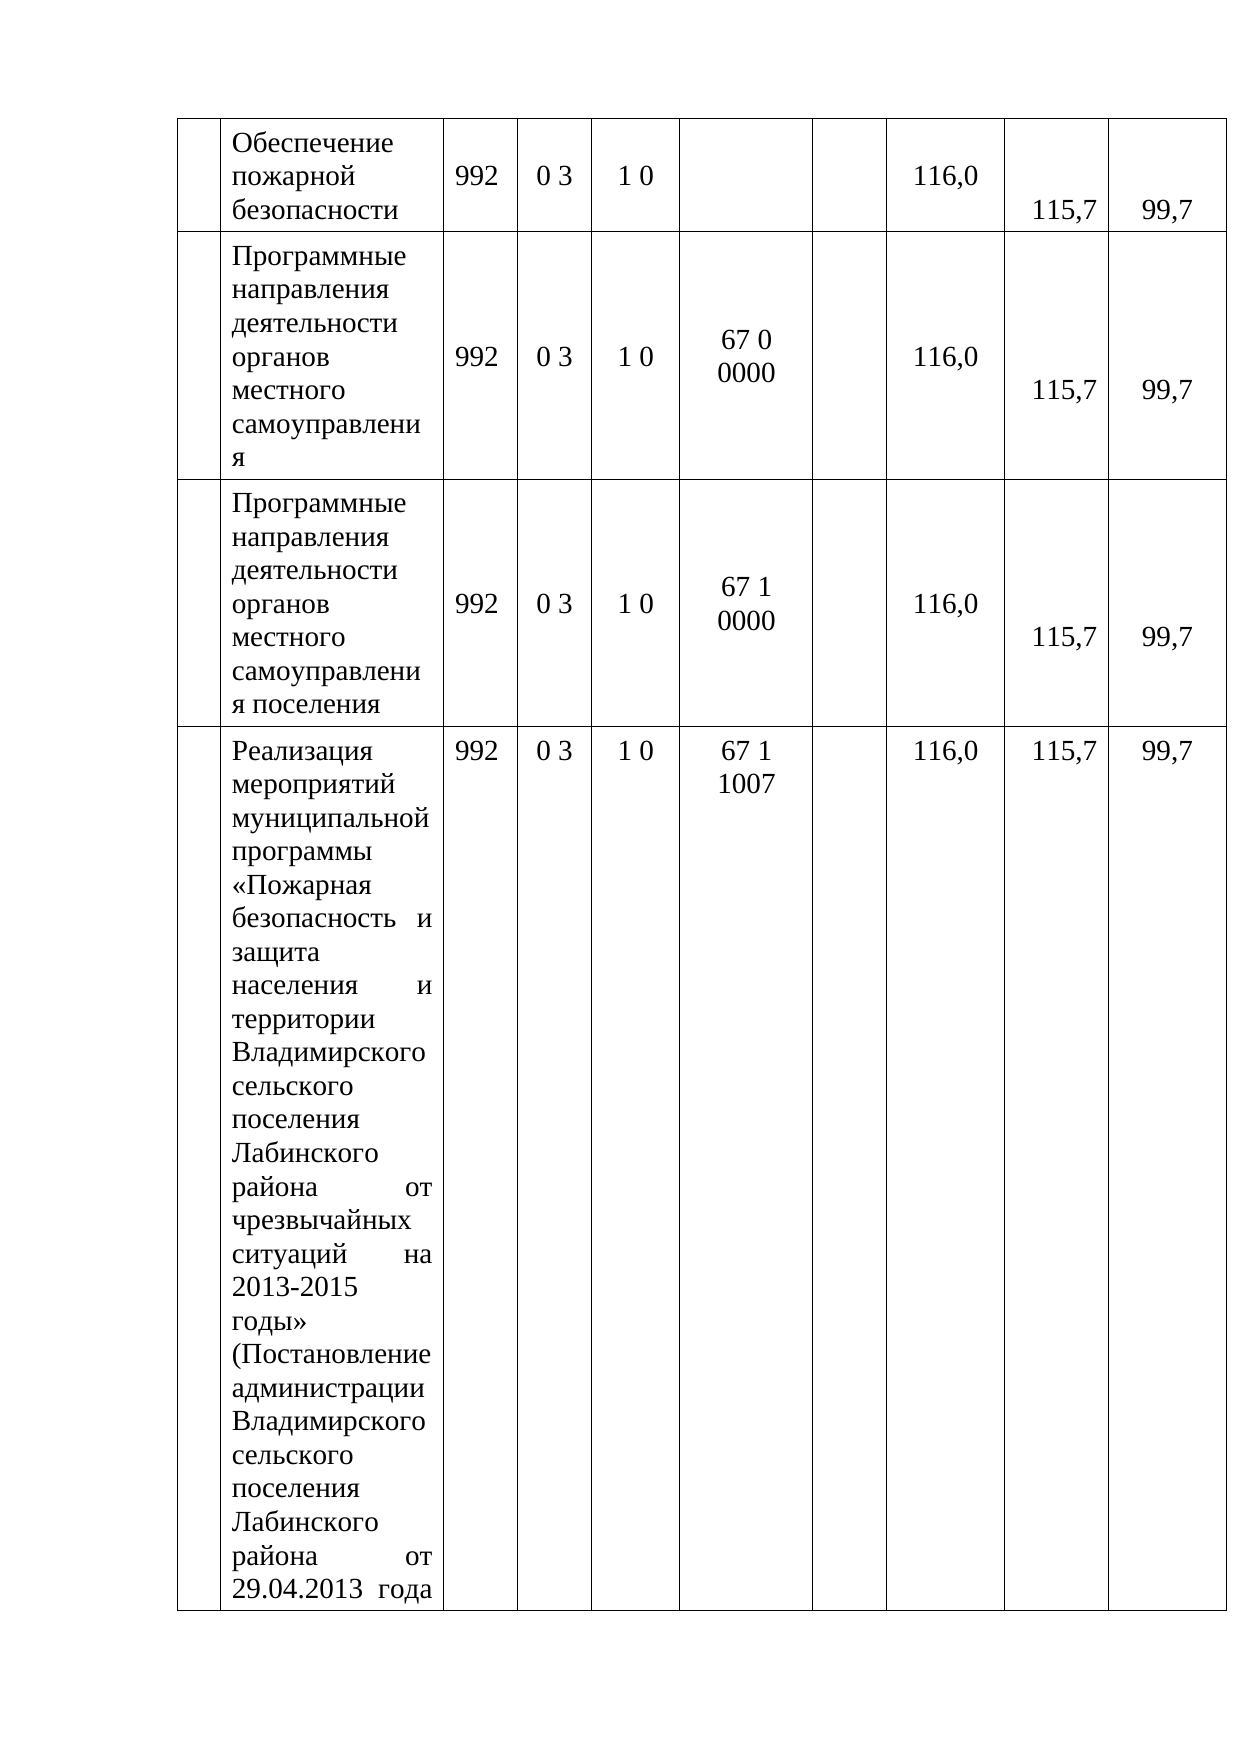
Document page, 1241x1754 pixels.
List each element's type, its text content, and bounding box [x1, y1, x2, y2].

table_cell 99,7 [1109, 232, 1226, 478]
table_cell 0 3 [518, 727, 591, 1610]
table_cell 1 0 [592, 480, 679, 726]
table_cell 1 0 [592, 119, 679, 231]
table_cell [813, 480, 886, 726]
table_cell [178, 727, 220, 1610]
table_cell 116,0 [887, 232, 1004, 478]
table_cell [178, 119, 220, 231]
table_cell 115,7 [1005, 480, 1108, 726]
table_cell 99,7 [1109, 727, 1226, 1610]
table_cell 99,7 [1109, 480, 1226, 726]
table_cell 0 3 [518, 119, 591, 231]
table_cell Программные направления деятельности органов местного самоуправления поселения [221, 480, 443, 726]
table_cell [221, 727, 443, 1610]
table_cell 992 [444, 119, 517, 231]
table_cell 116,0 [887, 119, 1004, 231]
table_cell [813, 232, 886, 478]
table_cell [680, 119, 812, 231]
table_cell 67 1 0000 [680, 480, 812, 726]
table_cell 67 1 1007 [680, 727, 812, 1610]
table_cell 992 [444, 480, 517, 726]
table_cell 115,7 [1005, 727, 1108, 1610]
table_cell 115,7 [1005, 232, 1108, 478]
table_cell 115,7 [1005, 119, 1108, 231]
table_cell 992 [444, 232, 517, 478]
table_cell 116,0 [887, 480, 1004, 726]
table_cell 1 0 [592, 232, 679, 478]
table_cell Обеспечение пожарной безопасности [221, 119, 443, 231]
table_cell [178, 232, 220, 478]
table_cell Программные направления деятельности органов местного самоуправления [221, 232, 443, 478]
table_cell 992 [444, 727, 517, 1610]
table_cell 0 3 [518, 232, 591, 478]
table_cell 0 3 [518, 480, 591, 726]
table_cell [178, 480, 220, 726]
table_cell 116,0 [887, 727, 1004, 1610]
table_cell 67 0 0000 [680, 232, 812, 478]
table_cell [813, 119, 886, 231]
table_cell 1 0 [592, 727, 679, 1610]
table_cell 99,7 [1109, 119, 1226, 231]
table_cell [813, 727, 886, 1610]
